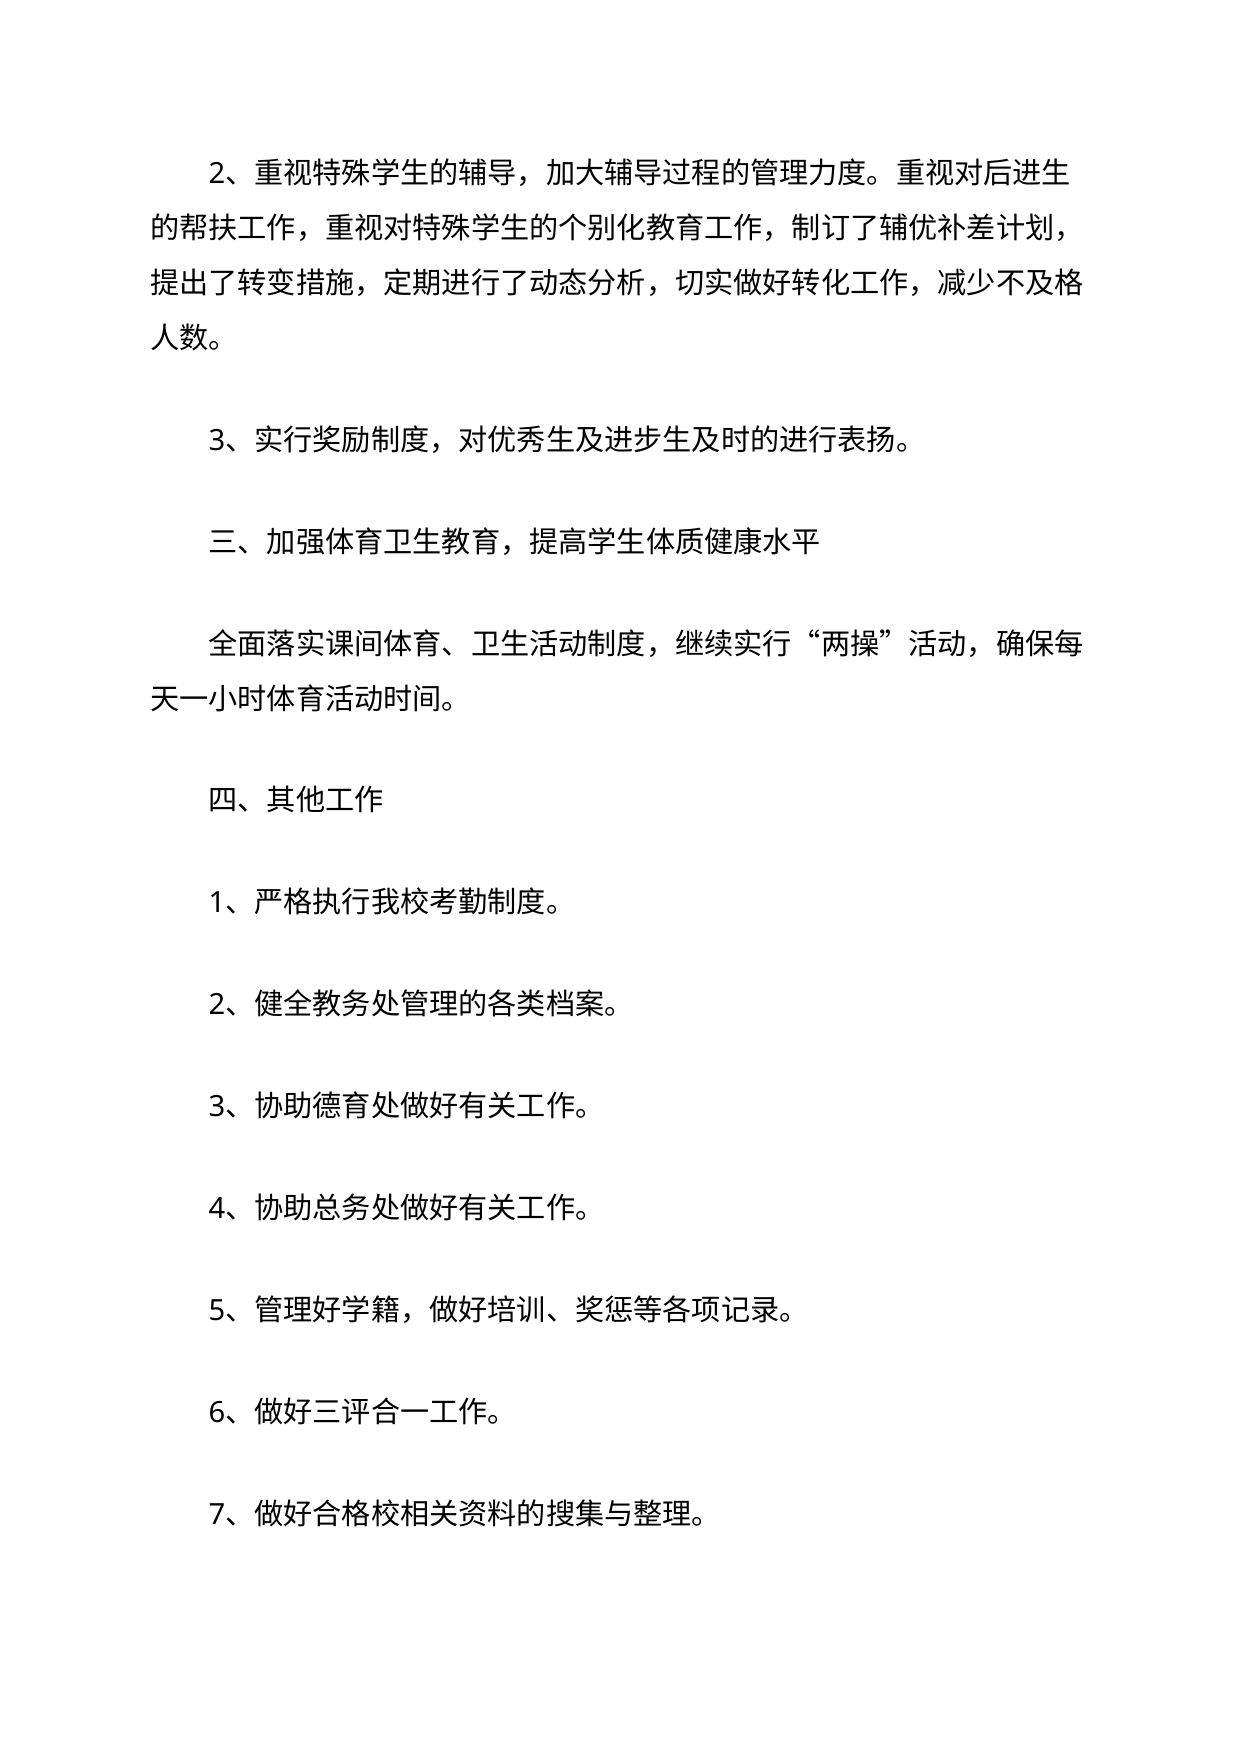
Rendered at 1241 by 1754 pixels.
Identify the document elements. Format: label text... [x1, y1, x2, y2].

text 4、协助总务处做好有关工作。 [150, 1185, 1090, 1227]
text 三、加强体育卫生教育，提高学生体质健康水平 [150, 518, 1090, 561]
text 5、管理好学籍，做好培训、奖惩等各项记录。 [150, 1287, 1090, 1329]
text 3、实行奖励制度，对优秀生及进步生及时的进行表扬。 [150, 417, 1090, 459]
text 四、其他工作 [150, 777, 1090, 819]
text 2、重视特殊学生的辅导，加大辅导过程的管理力度。重视对后进生的帮扶工作，重视对特殊学生的个别化教育工作，制订了辅优补差计划，提出了转变措施，定期进行了动态分析，切实做好转化工作，减少不及格人数。 [150, 150, 1090, 357]
text 2、健全教务处管理的各类档案。 [150, 981, 1090, 1023]
text 3、协助德育处做好有关工作。 [150, 1083, 1090, 1125]
text 1、严格执行我校考勤制度。 [150, 879, 1090, 921]
text 全面落实课间体育、卫生活动制度，继续实行“两操”活动，确保每天一小时体育活动时间。 [150, 620, 1090, 717]
text 7、做好合格校相关资料的搜集与整理。 [150, 1491, 1090, 1533]
text 6、做好三评合一工作。 [150, 1389, 1090, 1431]
